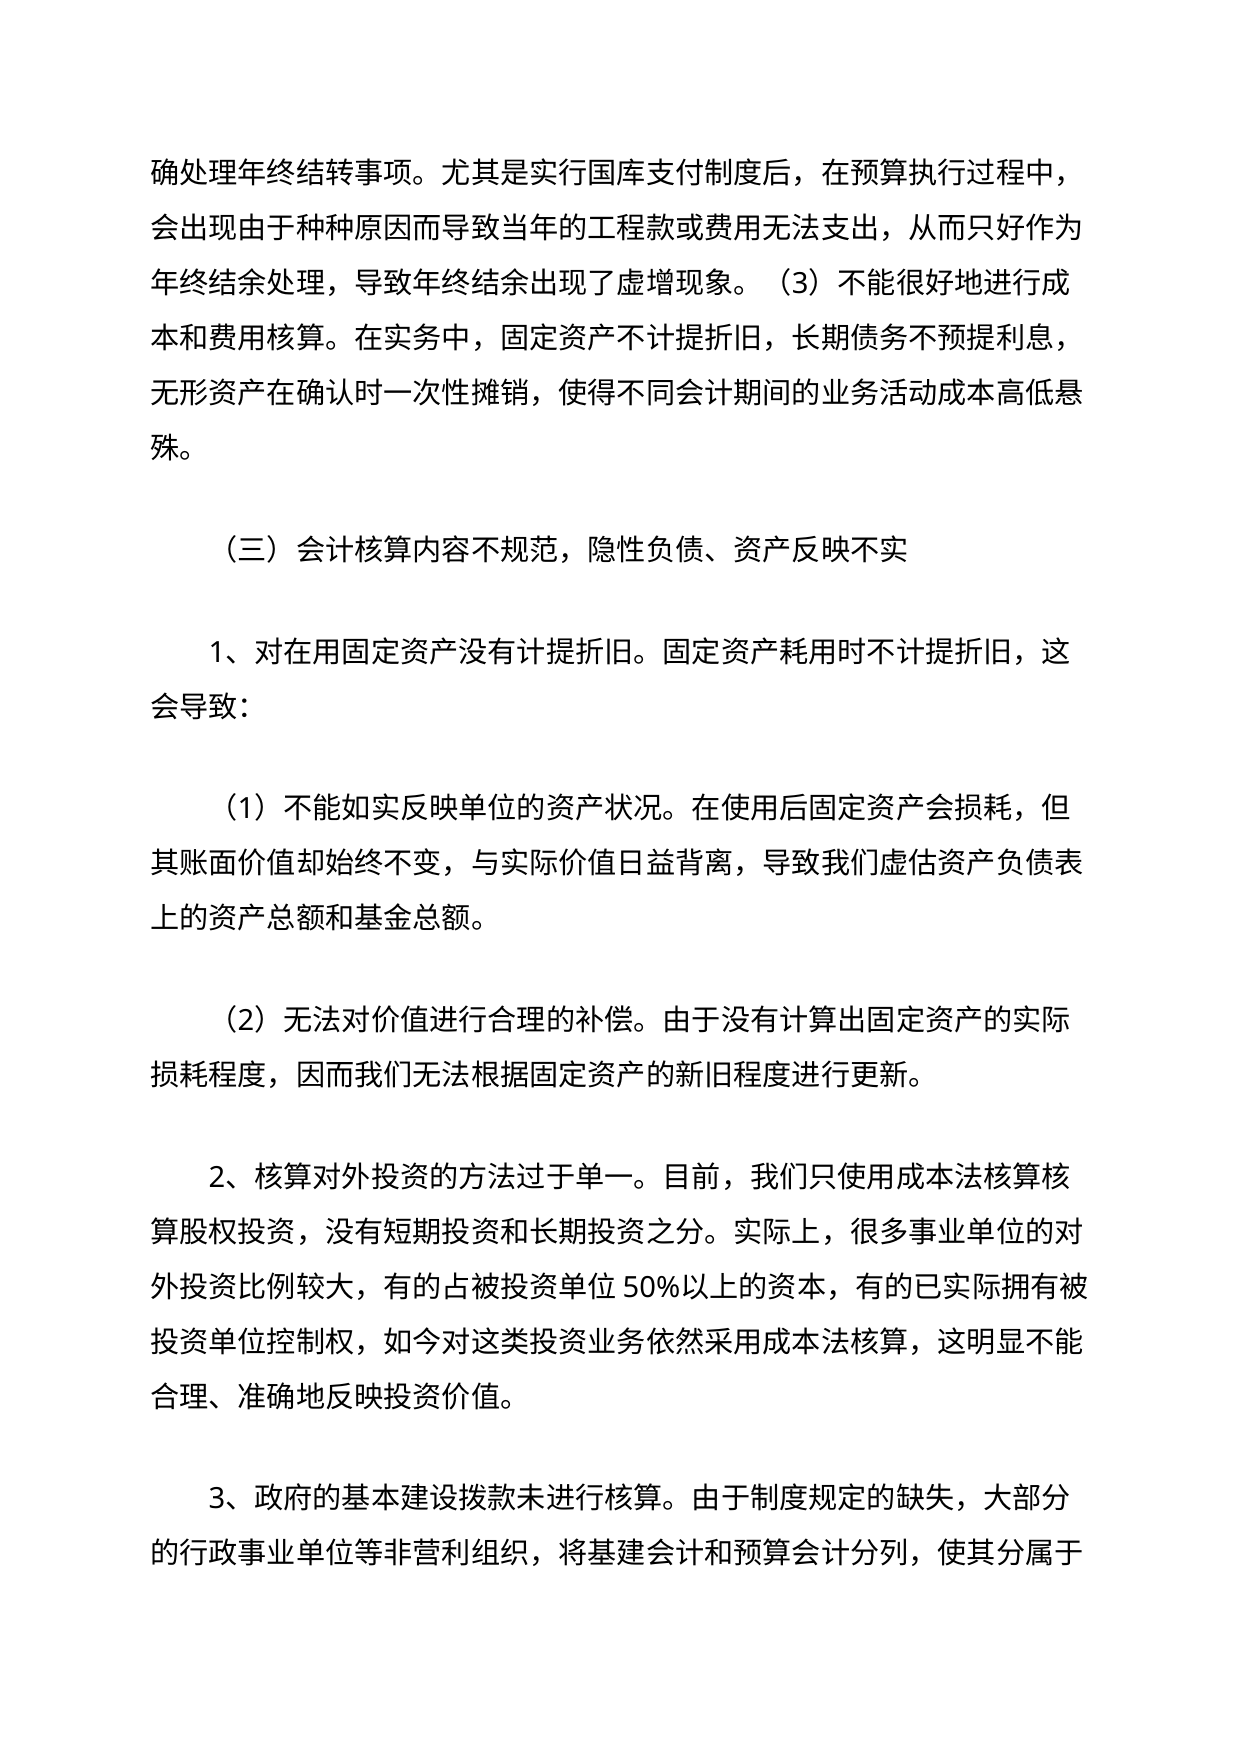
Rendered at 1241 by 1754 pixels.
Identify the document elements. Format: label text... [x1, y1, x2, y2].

text 2、核算对外投资的方法过于单一。目前，我们只使用成本法核算核算股权投资，没有短期投资和长期投资之分。实际上，很多事业单位的对外投资比例较大，有的占被投资单位50%以上的资本，有的已实际拥有被投资单位控制权，如今对这类投资业务依然采用成本法核算，这明显不能合理、准确地反映投资价值。 [150, 1153, 1090, 1415]
text （2）无法对价值进行合理的补偿。由于没有计算出固定资产的实际损耗程度，因而我们无法根据固定资产的新旧程度进行更新。 [150, 997, 1090, 1094]
text 1、对在用固定资产没有计提折旧。固定资产耗用时不计提折旧，这会导致： [150, 628, 1090, 725]
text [150, 1475, 1090, 1572]
text （1）不能如实反映单位的资产状况。在使用后固定资产会损耗，但其账面价值却始终不变，与实际价值日益背离，导致我们虚估资产负债表上的资产总额和基金总额。 [150, 785, 1090, 937]
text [150, 150, 1090, 467]
text （三）会计核算内容不规范，隐性负债、资产反映不实 [150, 526, 1090, 569]
